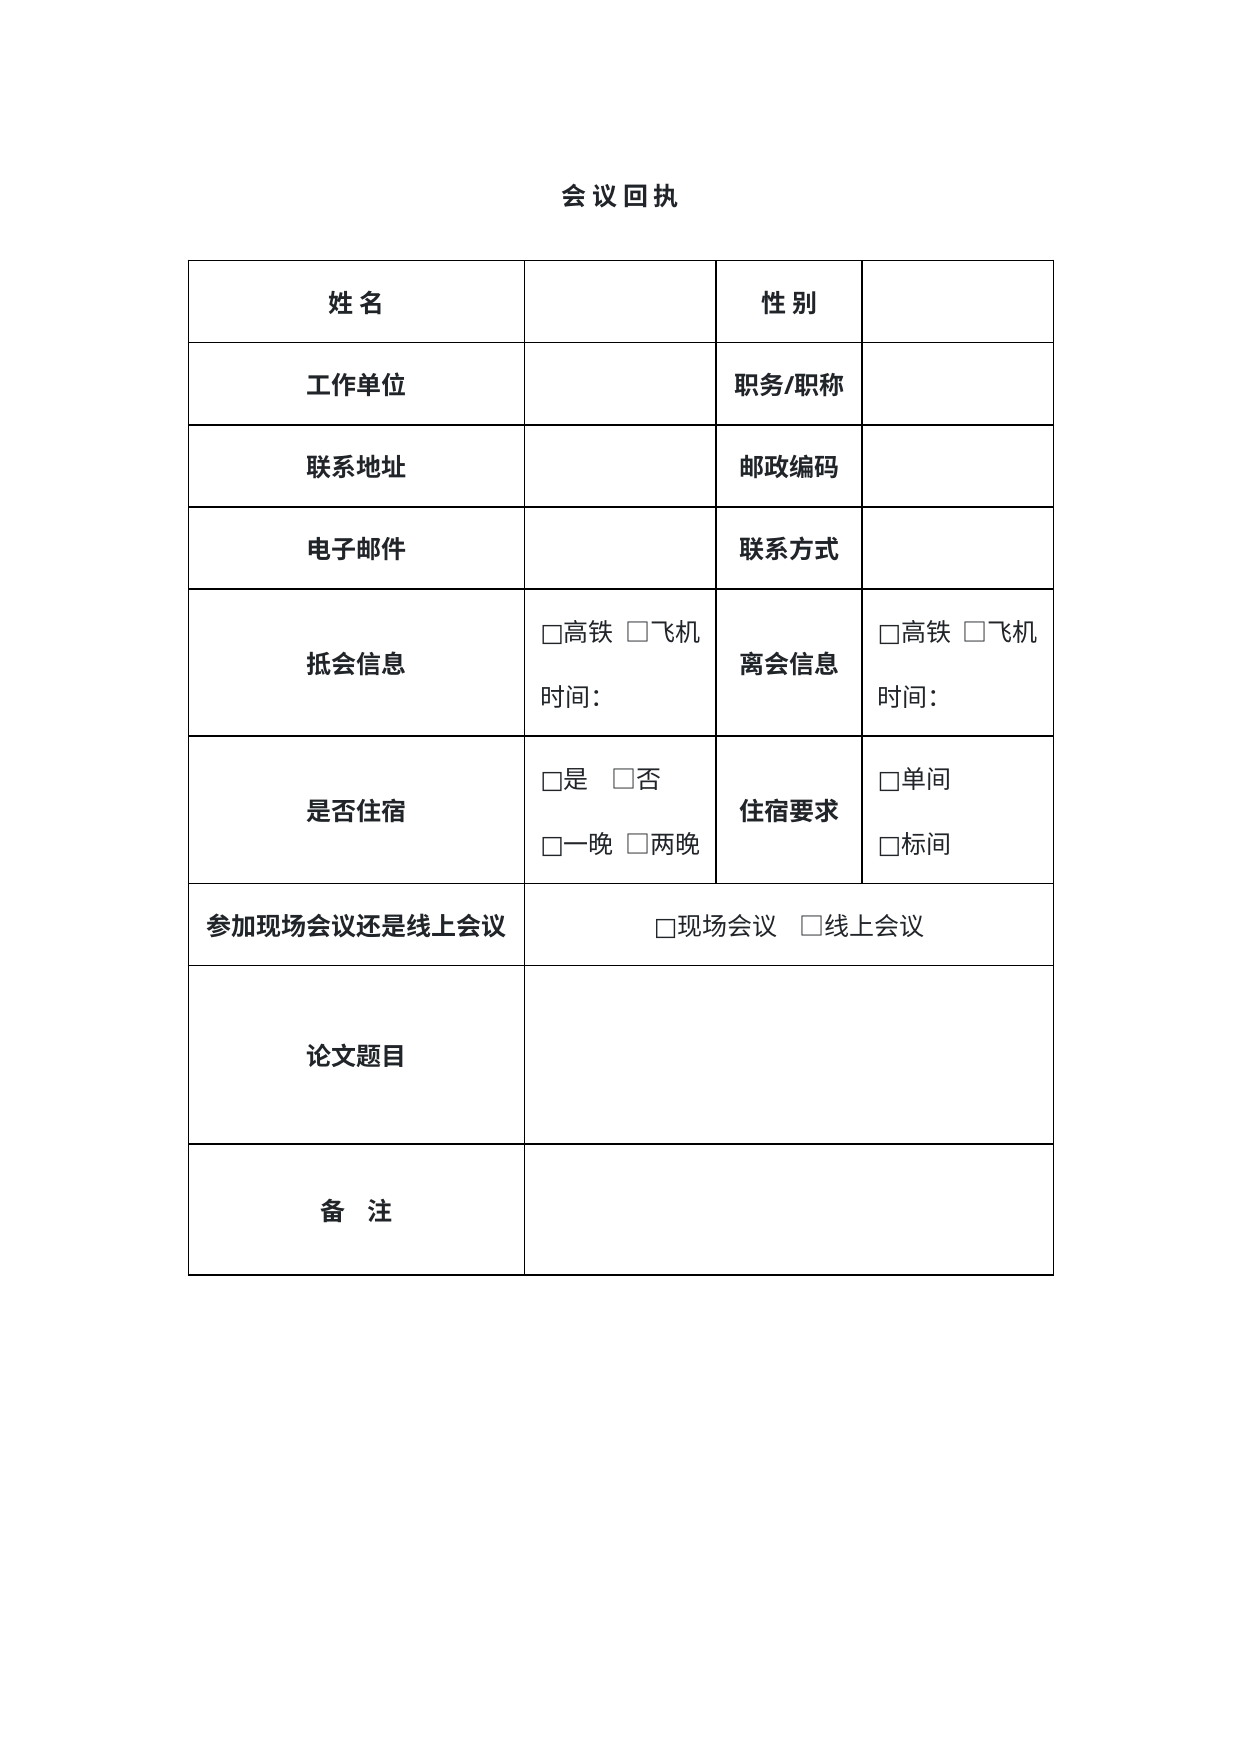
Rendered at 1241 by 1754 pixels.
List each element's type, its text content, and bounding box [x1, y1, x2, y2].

table_cell 抵会信息 [189, 590, 524, 735]
table_header [525, 261, 715, 342]
table_cell □高铁 □飞机 时间： [863, 590, 1053, 735]
table_header [863, 261, 1053, 342]
table_cell 离会信息 [717, 590, 861, 735]
table_cell □现场会议 □线上会议 [525, 884, 1053, 965]
table_cell [525, 508, 715, 588]
table_cell 职务/职称 [717, 343, 861, 424]
table_cell [525, 1145, 1053, 1274]
table_cell [863, 426, 1053, 506]
table_cell [863, 508, 1053, 588]
table_cell 邮政编码 [717, 426, 861, 506]
table_cell 备 注 [189, 1145, 524, 1274]
table_cell [525, 966, 1053, 1143]
table_cell 是否住宿 [189, 737, 524, 883]
table_cell 联系方式 [717, 508, 861, 588]
text 会 议 回 执 [187, 162, 1053, 227]
table_cell [525, 343, 715, 424]
table_header 姓 名 [189, 261, 524, 342]
table_cell 参加现场会议还是线上会议 [189, 884, 524, 965]
table_cell □单间 □标间 [863, 737, 1053, 883]
table_cell □高铁 □飞机 时间： [525, 590, 715, 735]
table_header 性 别 [717, 261, 861, 342]
table_cell 电子邮件 [189, 508, 524, 588]
table_cell [863, 343, 1053, 424]
table_cell 住宿要求 [717, 737, 861, 883]
table_cell 联系地址 [189, 426, 524, 506]
table_cell [525, 426, 715, 506]
table_cell 工作单位 [189, 343, 524, 424]
table_cell □是 □否 □一晚 □两晚 [525, 737, 715, 883]
table_cell 论文题目 [189, 966, 524, 1143]
